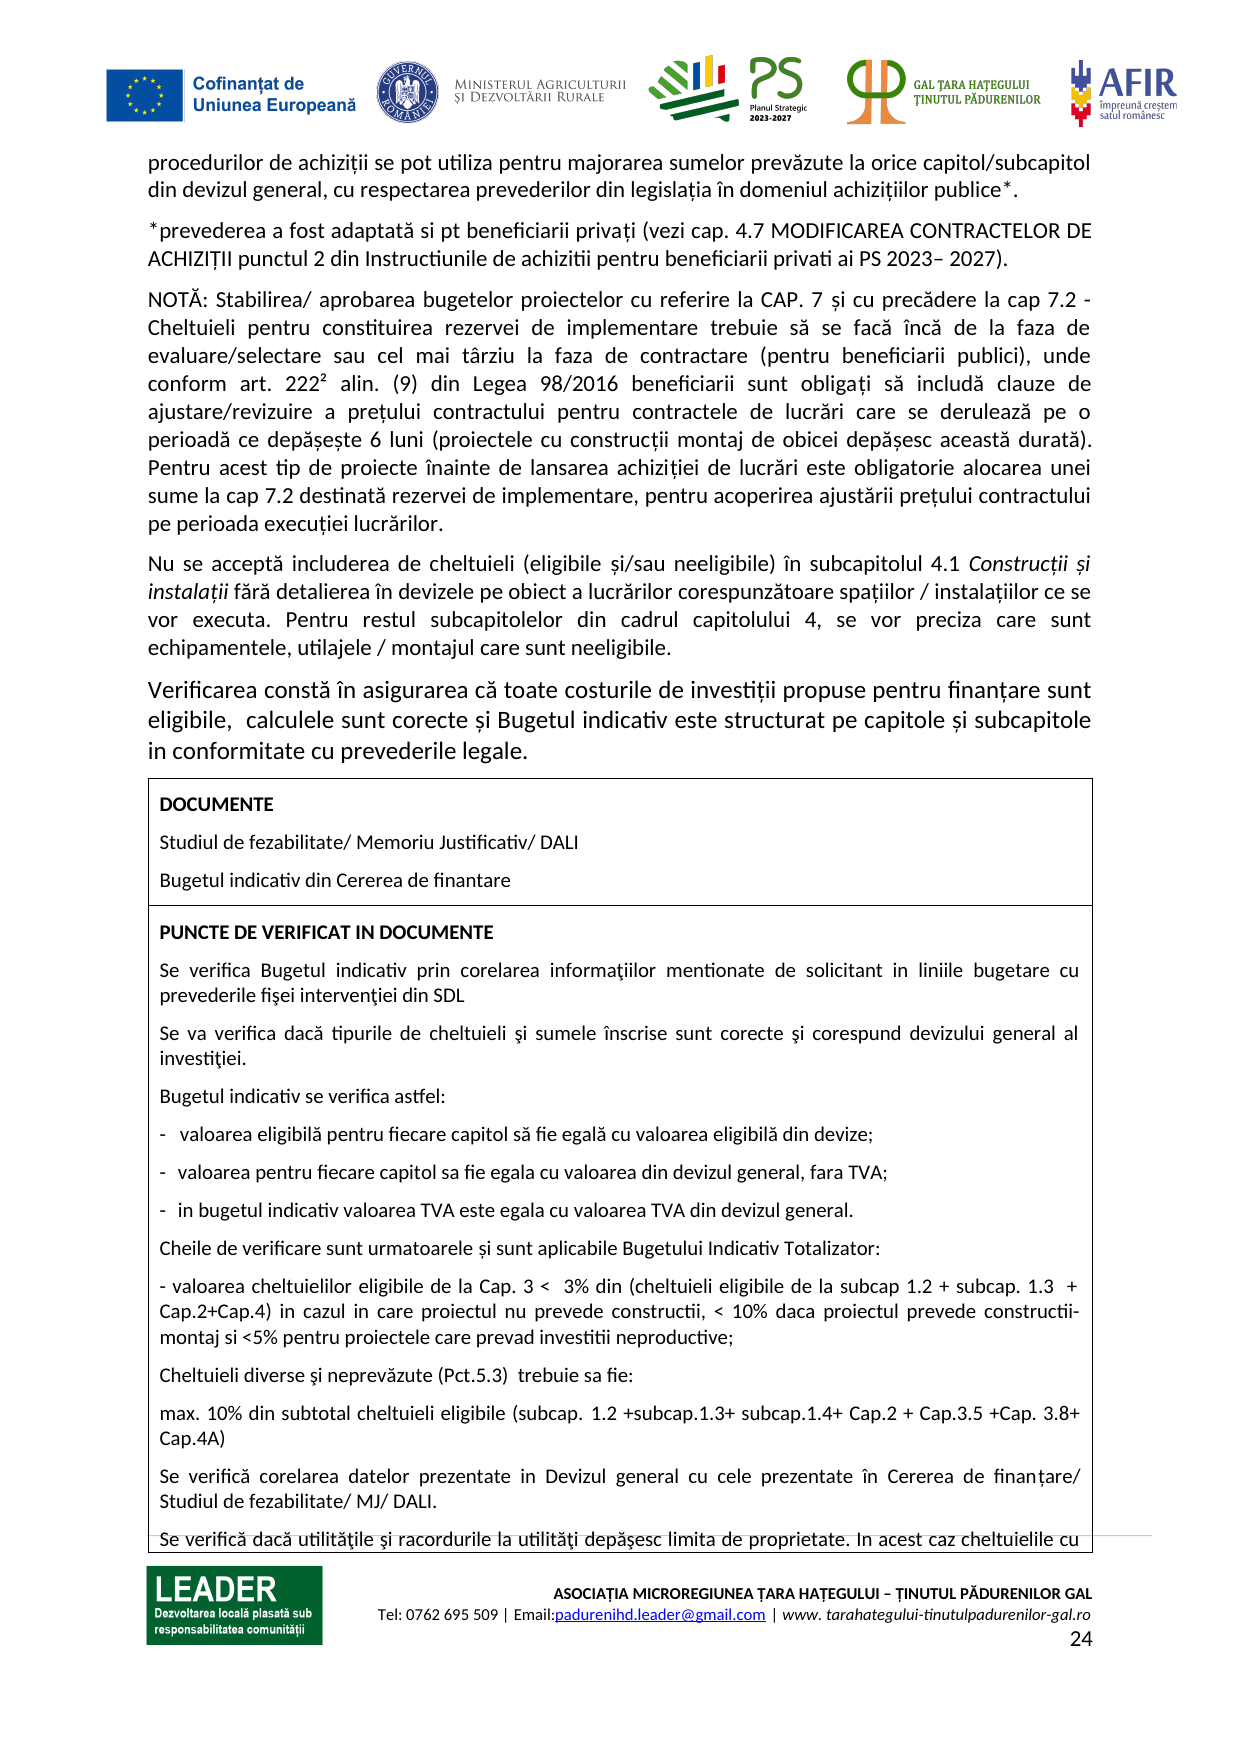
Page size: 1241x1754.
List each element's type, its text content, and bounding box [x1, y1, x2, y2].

text NOTĂ: Stabilirea/ aprobarea bugetelor proiectelor cu referire la CAP. 7 și cu precădere la cap 7.2 - Cheltuieli pentru constituirea rezervei de implementare trebuie să se facă încă de la faza de evaluare/selectare sau cel mai târziu la faza de contractare (pentru beneficiarii publici), unde conform art. 222² alin. (9) din Legea 98/2016 beneficiarii sunt obligați să includă clauze de ajustare/revizuire a preţului contractului pentru contractele de lucrări care se derulează pe o perioadă ce depăşeşte 6 luni (proiectele cu construcții montaj de obicei depășesc această durată). Pentru acest tip de proiecte înainte de lansarea achiziției de lucrări este obligatorie alocarea unei sume la cap 7.2 destinată rezervei de implementare, pentru acoperirea ajustării preţului contractului pe perioada execuției lucrărilor. [148, 285, 1093, 537]
text *prevederea a fost adaptată si pt beneficiarii privați (vezi cap. 4.7 MODIFICAREA CONTRACTELOR DE ACHIZIȚII punctul 2 din Instructiunile de achizitii pentru beneficiarii privati ai PS 2023– 2027). [148, 216, 1093, 272]
text Verificarea constă în asigurarea că toate costurile de investiţii propuse pentru finanţare sunt eligibile, calculele sunt corecte şi Bugetul indicativ este structurat pe capitole şi subcapitole in conformitate cu prevederile legale. [148, 674, 1093, 766]
picture [845, 59, 1044, 126]
text Nu se acceptă includerea de cheltuieli (eligibile și/sau neeligibile) în subcapitolul 4.1 Construcţii şi instalaţii fără detalierea în devizele pe obiect a lucrărilor corespunzătoare spaţiilor / instalaţiilor ce se vor executa. Pentru restul subcapitolelor din cadrul capitolului 4, se vor preciza care sunt echipamentele, utilajele / montajul care sunt neeligibile. [148, 549, 1093, 661]
picture [364, 46, 644, 137]
table_header DOCUMENTE Studiul de fezabilitate/ Memoriu Justificativ/ DALI Bugetul indicativ din Cererea de finantare [149, 779, 1092, 905]
picture [1071, 60, 1177, 127]
picture [137, 1557, 328, 1645]
picture [648, 55, 807, 122]
picture [105, 69, 356, 123]
